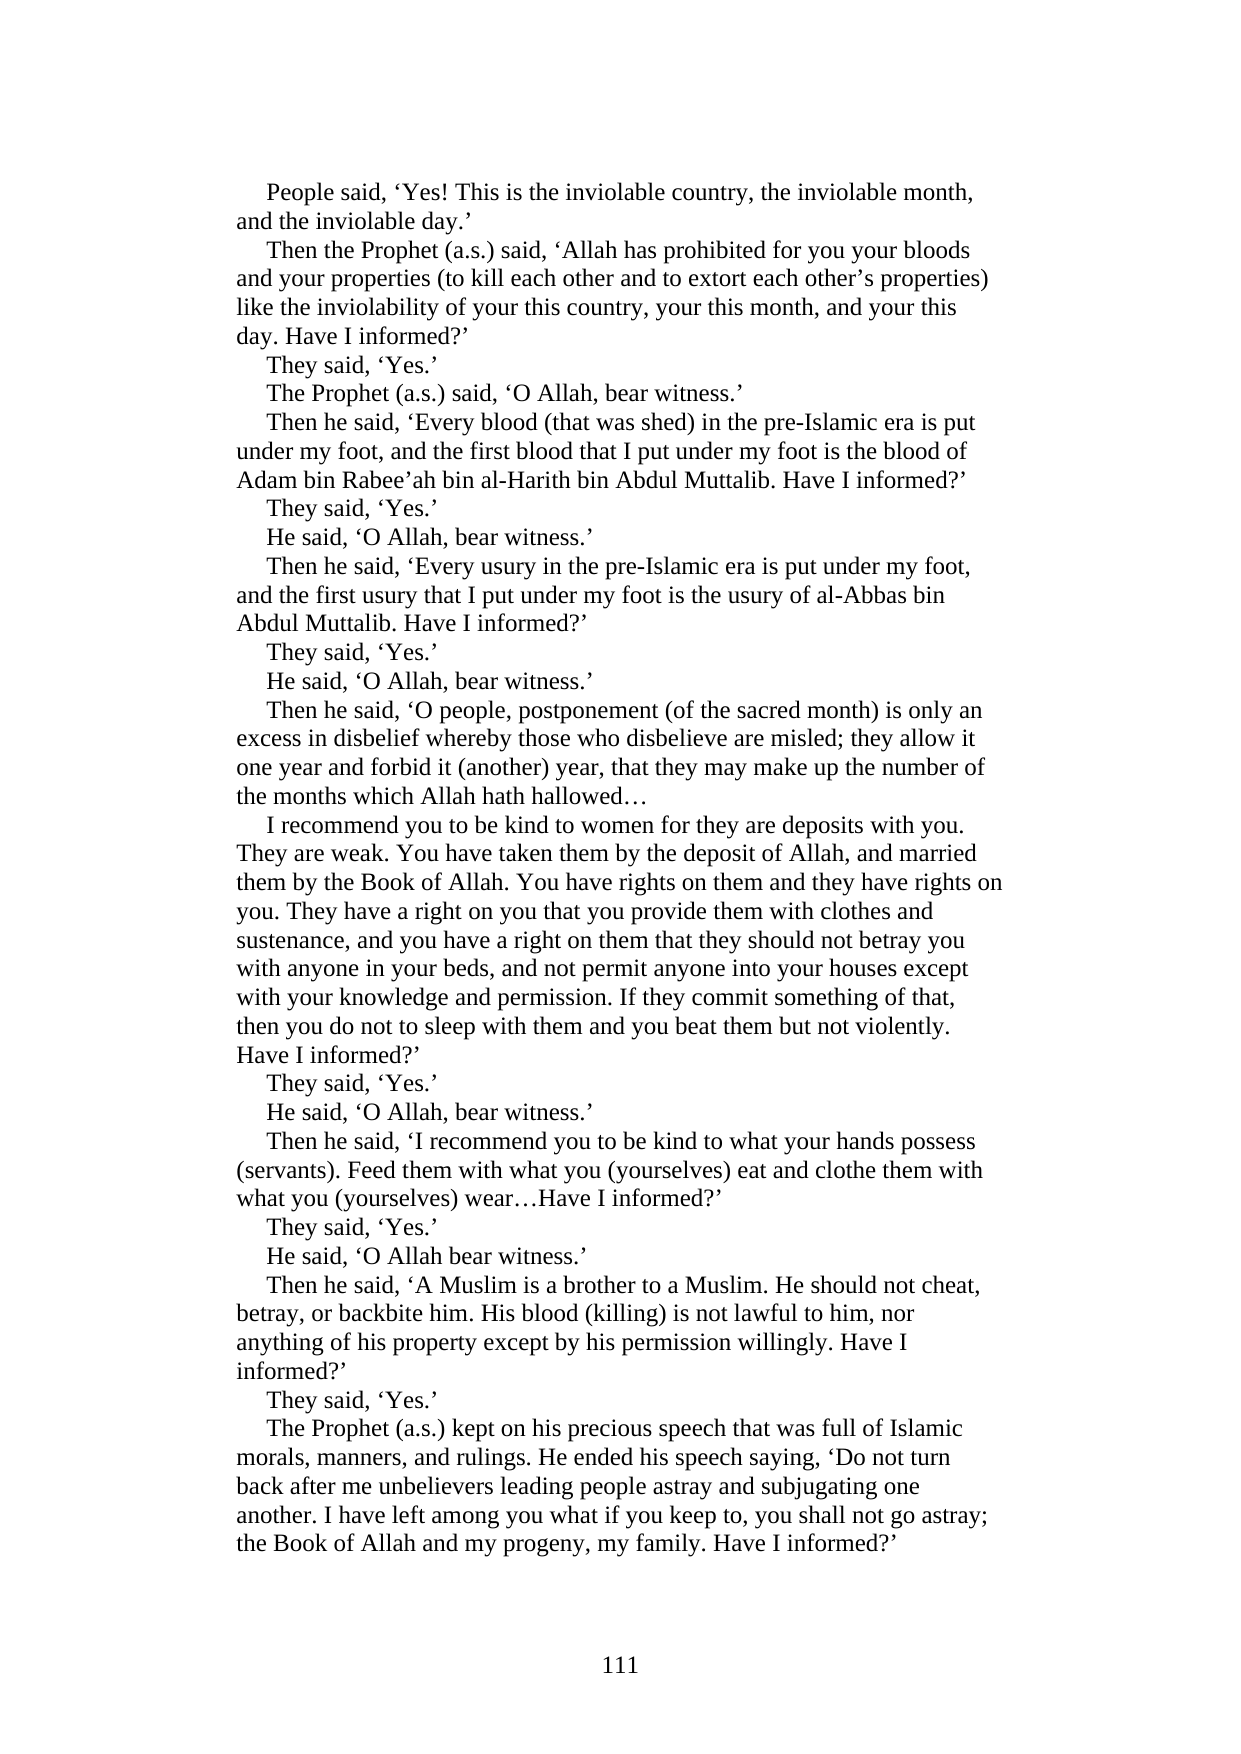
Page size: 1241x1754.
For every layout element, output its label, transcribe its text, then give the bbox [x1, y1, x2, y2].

text I recommend you to be kind to women for they are deposits with you. They are weak. You have taken them by the deposit of Allah, and married them by the Book of Allah. You have rights on them and they have rights on you. They have a right on you that you provide them with clothes and sustenance, and you have a right on them that they should not betray you with anyone in your beds, and not permit anyone into your houses except with your knowledge and permission. If they commit something of that, then you do not to sleep with them and you beat them but not violently. Have I informed?’ [236, 810, 1004, 1068]
text They said, ‘Yes.’ [236, 1385, 1004, 1413]
text Then he said, ‘A Muslim is a brother to a Muslim. He should not cheat, betray, or backbite him. His blood (killing) is not lawful to him, nor anything of his property except by his permission willingly. Have I informed?’ [236, 1270, 1004, 1385]
text They said, ‘Yes.’ [236, 493, 1004, 522]
text They said, ‘Yes.’ [236, 1068, 1004, 1097]
text The Prophet (a.s.) said, ‘O Allah, bear witness.’ [236, 378, 1004, 407]
text Then he said, ‘I recommend you to be kind to what your hands possess (servants). Feed them with what you (yourselves) eat and clothe them with what you (yourselves) wear…Have I informed?’ [236, 1126, 1004, 1212]
text Then he said, ‘Every blood (that was shed) in the pre-Islamic era is put under my foot, and the first blood that I put under my foot is the blood of Adam bin Rabee’ah bin al-Harith bin Abdul Muttalib. Have I informed?’ [236, 407, 1004, 493]
text Then he said, ‘O people, postponement (of the sacred month) is only an excess in disbelief whereby those who disbelieve are misled; they allow it one year and forbid it (another) year, that they may make up the number of the months which Allah hath hallowed… [236, 695, 1004, 810]
text People said, ‘Yes! This is the inviolable country, the inviolable month, and the inviolable day.’ [236, 177, 1004, 235]
text He said, ‘O Allah, bear witness.’ [236, 522, 1004, 551]
text He said, ‘O Allah bear witness.’ [236, 1241, 1004, 1270]
text They said, ‘Yes.’ [236, 637, 1004, 666]
text Then he said, ‘Every usury in the pre-Islamic era is put under my foot, and the first usury that I put under my foot is the usury of al-Abbas bin Abdul Muttalib. Have I informed?’ [236, 551, 1004, 637]
text They said, ‘Yes.’ [236, 350, 1004, 378]
text They said, ‘Yes.’ [236, 1212, 1004, 1241]
text He said, ‘O Allah, bear witness.’ [236, 666, 1004, 695]
text Then the Prophet (a.s.) said, ‘Allah has prohibited for you your bloods and your properties (to kill each other and to extort each other’s properties) like the inviolability of your this country, your this month, and your this day. Have I informed?’ [236, 235, 1004, 350]
text He said, ‘O Allah, bear witness.’ [236, 1097, 1004, 1126]
text The Prophet (a.s.) kept on his precious speech that was full of Islamic morals, manners, and rulings. He ended his speech saying, ‘Do not turn back after me unbelievers leading people astray and subjugating one another. I have left among you what if you keep to, you shall not go astray; the Book of Allah and my progeny, my family. Have I informed?’ [236, 1413, 1004, 1557]
